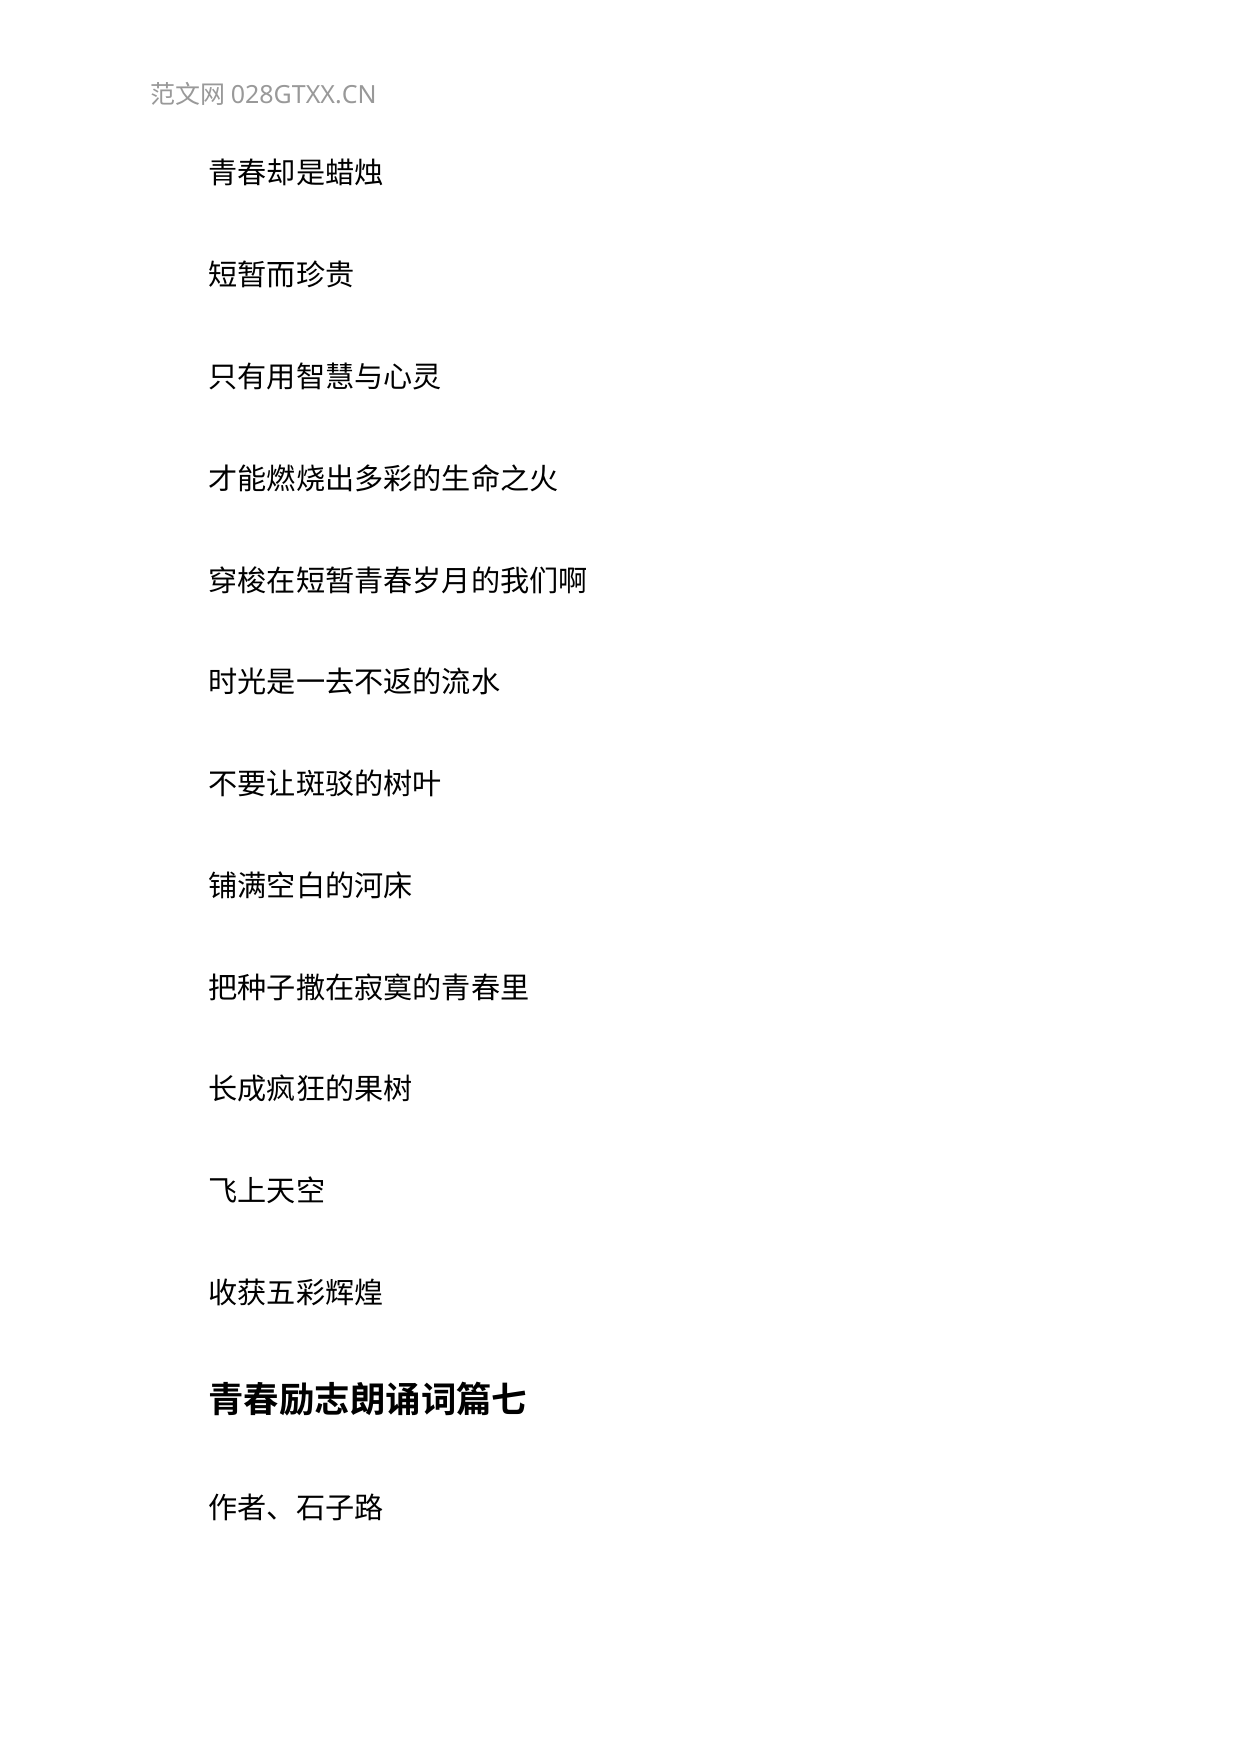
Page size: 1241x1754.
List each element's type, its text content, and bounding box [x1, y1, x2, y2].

text 作者、石子路 [150, 1485, 1090, 1527]
text 只有用智慧与心灵 [150, 353, 1090, 396]
text 收获五彩辉煌 [150, 1269, 1090, 1312]
text 时光是一去不返的流水 [150, 659, 1090, 701]
text 青春励志朗诵词篇七 [150, 1371, 1090, 1422]
text 短暂而珍贵 [150, 252, 1090, 294]
text 才能燃烧出多彩的生命之火 [150, 455, 1090, 498]
text 铺满空白的河床 [150, 862, 1090, 905]
text 穿梭在短暂青春岁月的我们啊 [150, 557, 1090, 599]
text 不要让斑驳的树叶 [150, 761, 1090, 803]
text 把种子撒在寂寞的青春里 [150, 964, 1090, 1006]
text 飞上天空 [150, 1168, 1090, 1210]
text 青春却是蜡烛 [150, 150, 1090, 192]
text 长成疯狂的果树 [150, 1066, 1090, 1108]
